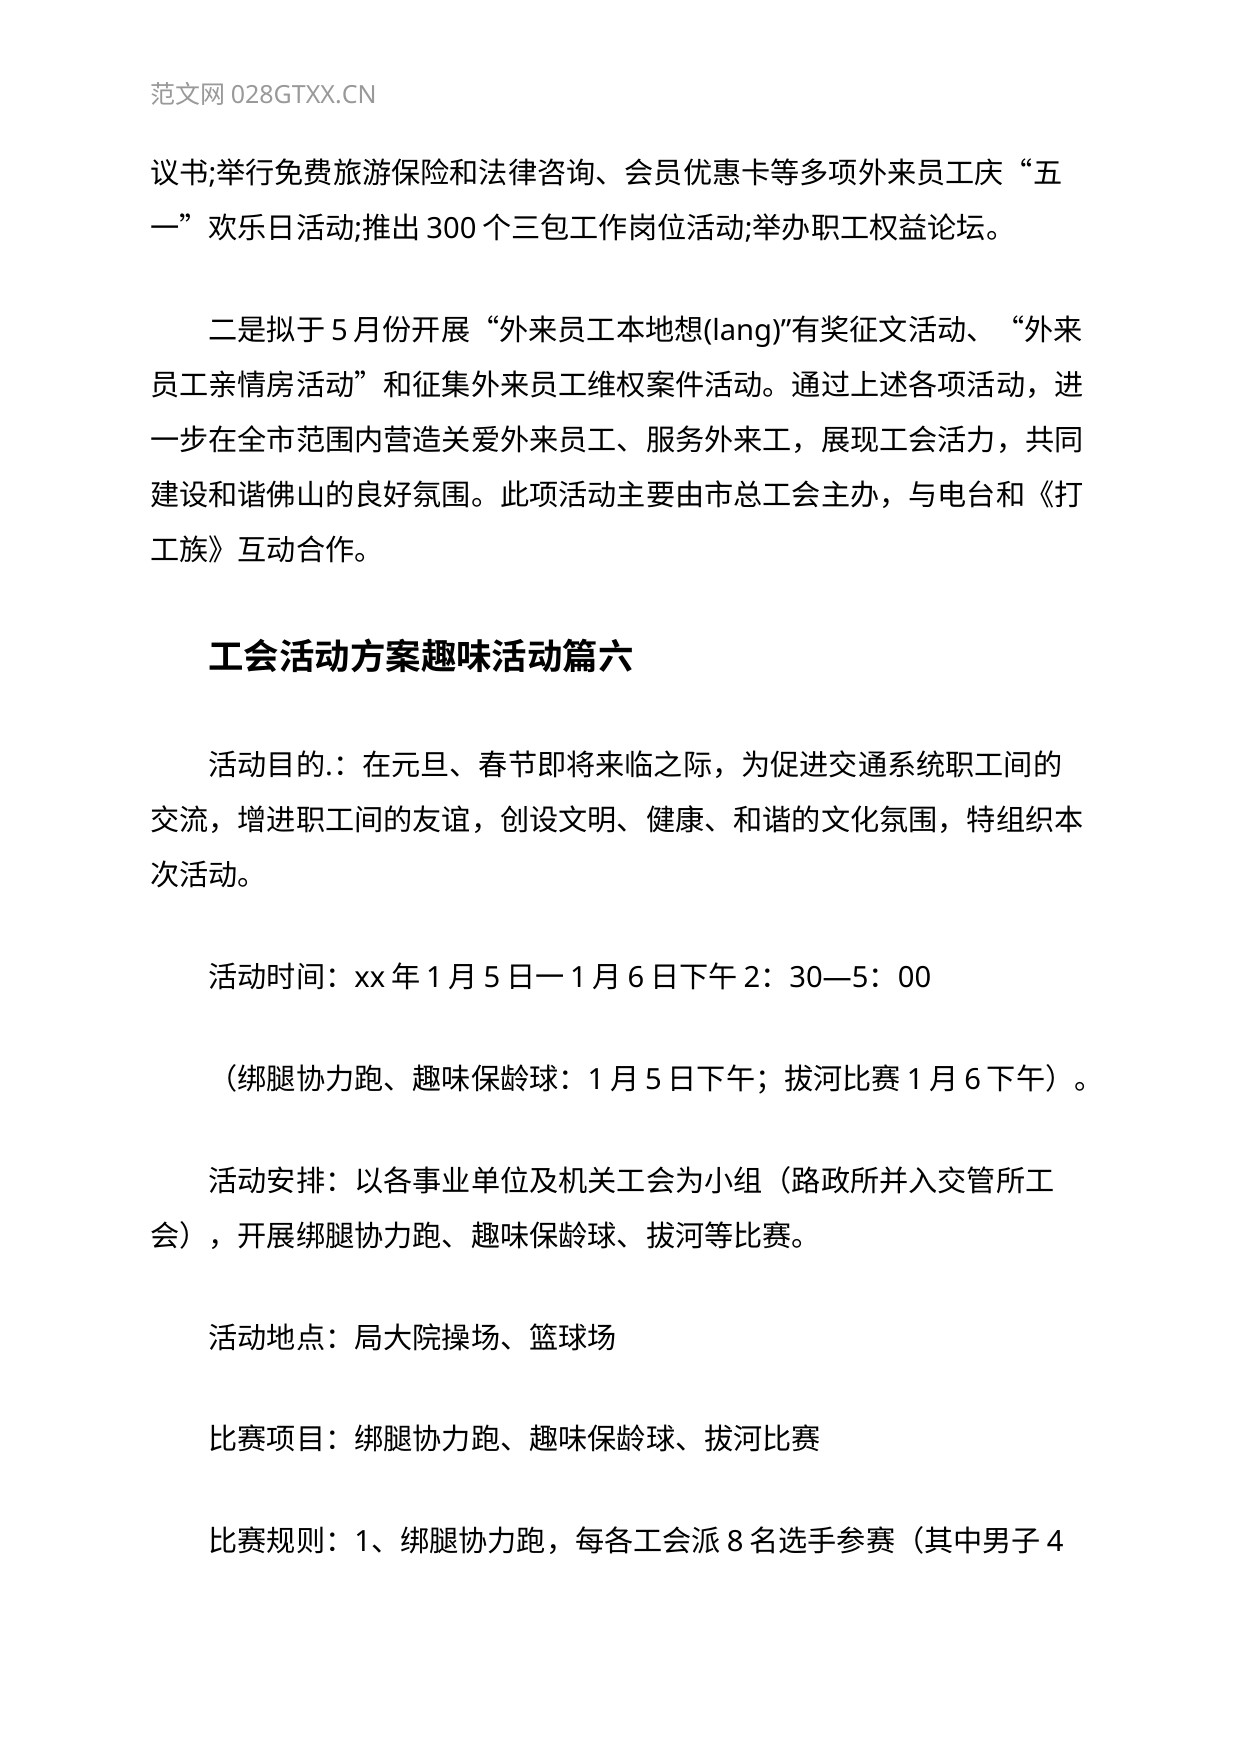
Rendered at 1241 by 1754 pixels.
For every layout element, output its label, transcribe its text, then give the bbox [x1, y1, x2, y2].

text 活动地点：局大院操场、篮球场 [150, 1314, 1090, 1356]
text 活动时间：xx年1月5日一1月6日下午2：30—5：00 [150, 953, 1090, 996]
text 活动目的.：在元旦、春节即将来临之际，为促进交通系统职工间的交流，增进职工间的友谊，创设文明、健康、和谐的文化氛围，特组织本次活动。 [150, 742, 1090, 894]
text 工会活动方案趣味活动篇六 [150, 628, 1090, 680]
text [150, 150, 1090, 247]
text 活动安排：以各事业单位及机关工会为小组（路政所并入交管所工会），开展绑腿协力跑、趣味保龄球、拔河等比赛。 [150, 1157, 1090, 1255]
text 比赛项目：绑腿协力跑、趣味保龄球、拔河比赛 [150, 1416, 1090, 1458]
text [150, 1518, 1090, 1560]
text （绑腿协力跑、趣味保龄球：1月5日下午；拔河比赛1月6下午）。 [150, 1056, 1090, 1098]
text 二是拟于5月份开展“外来员工本地想(lang)”有奖征文活动、“外来员工亲情房活动”和征集外来员工维权案件活动。通过上述各项活动，进一步在全市范围内营造关爱外来员工、服务外来工，展现工会活力，共同建设和谐佛山的良好氛围。此项活动主要由市总工会主办，与电台和《打工族》互动合作。 [150, 307, 1090, 569]
